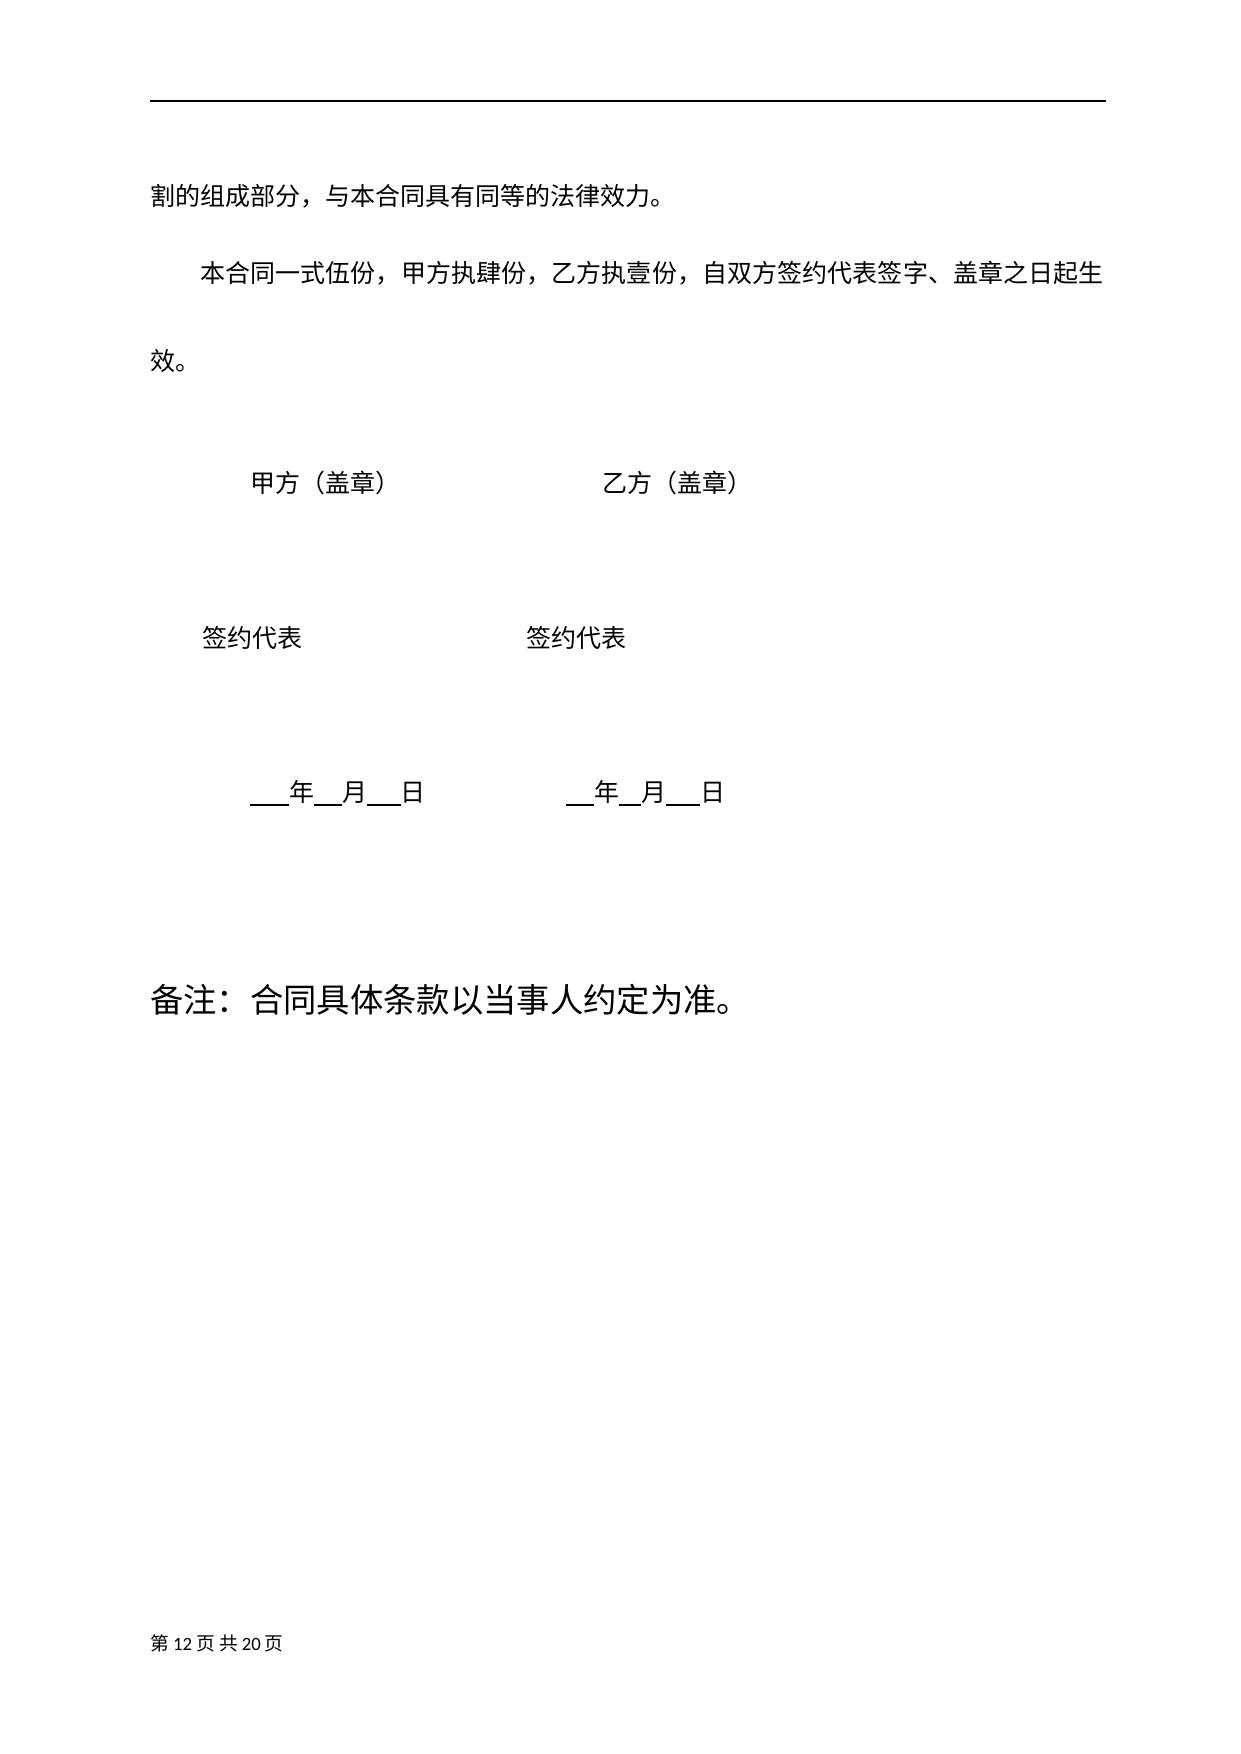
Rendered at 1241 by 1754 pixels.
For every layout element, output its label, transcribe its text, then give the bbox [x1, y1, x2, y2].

text 本合同一式伍份，甲方执肆份，乙方执壹份，自双方签约代表签字、盖章之日起生效。 [150, 239, 1106, 392]
text 签约代表 签约代表 [150, 604, 1106, 669]
text 年 月 日 年 月 日 [150, 758, 1106, 823]
text 备注：合同具体条款以当事人约定为准。 [150, 966, 1106, 1031]
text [150, 162, 1106, 227]
text 甲方（盖章） 乙方（盖章） [250, 449, 1106, 514]
